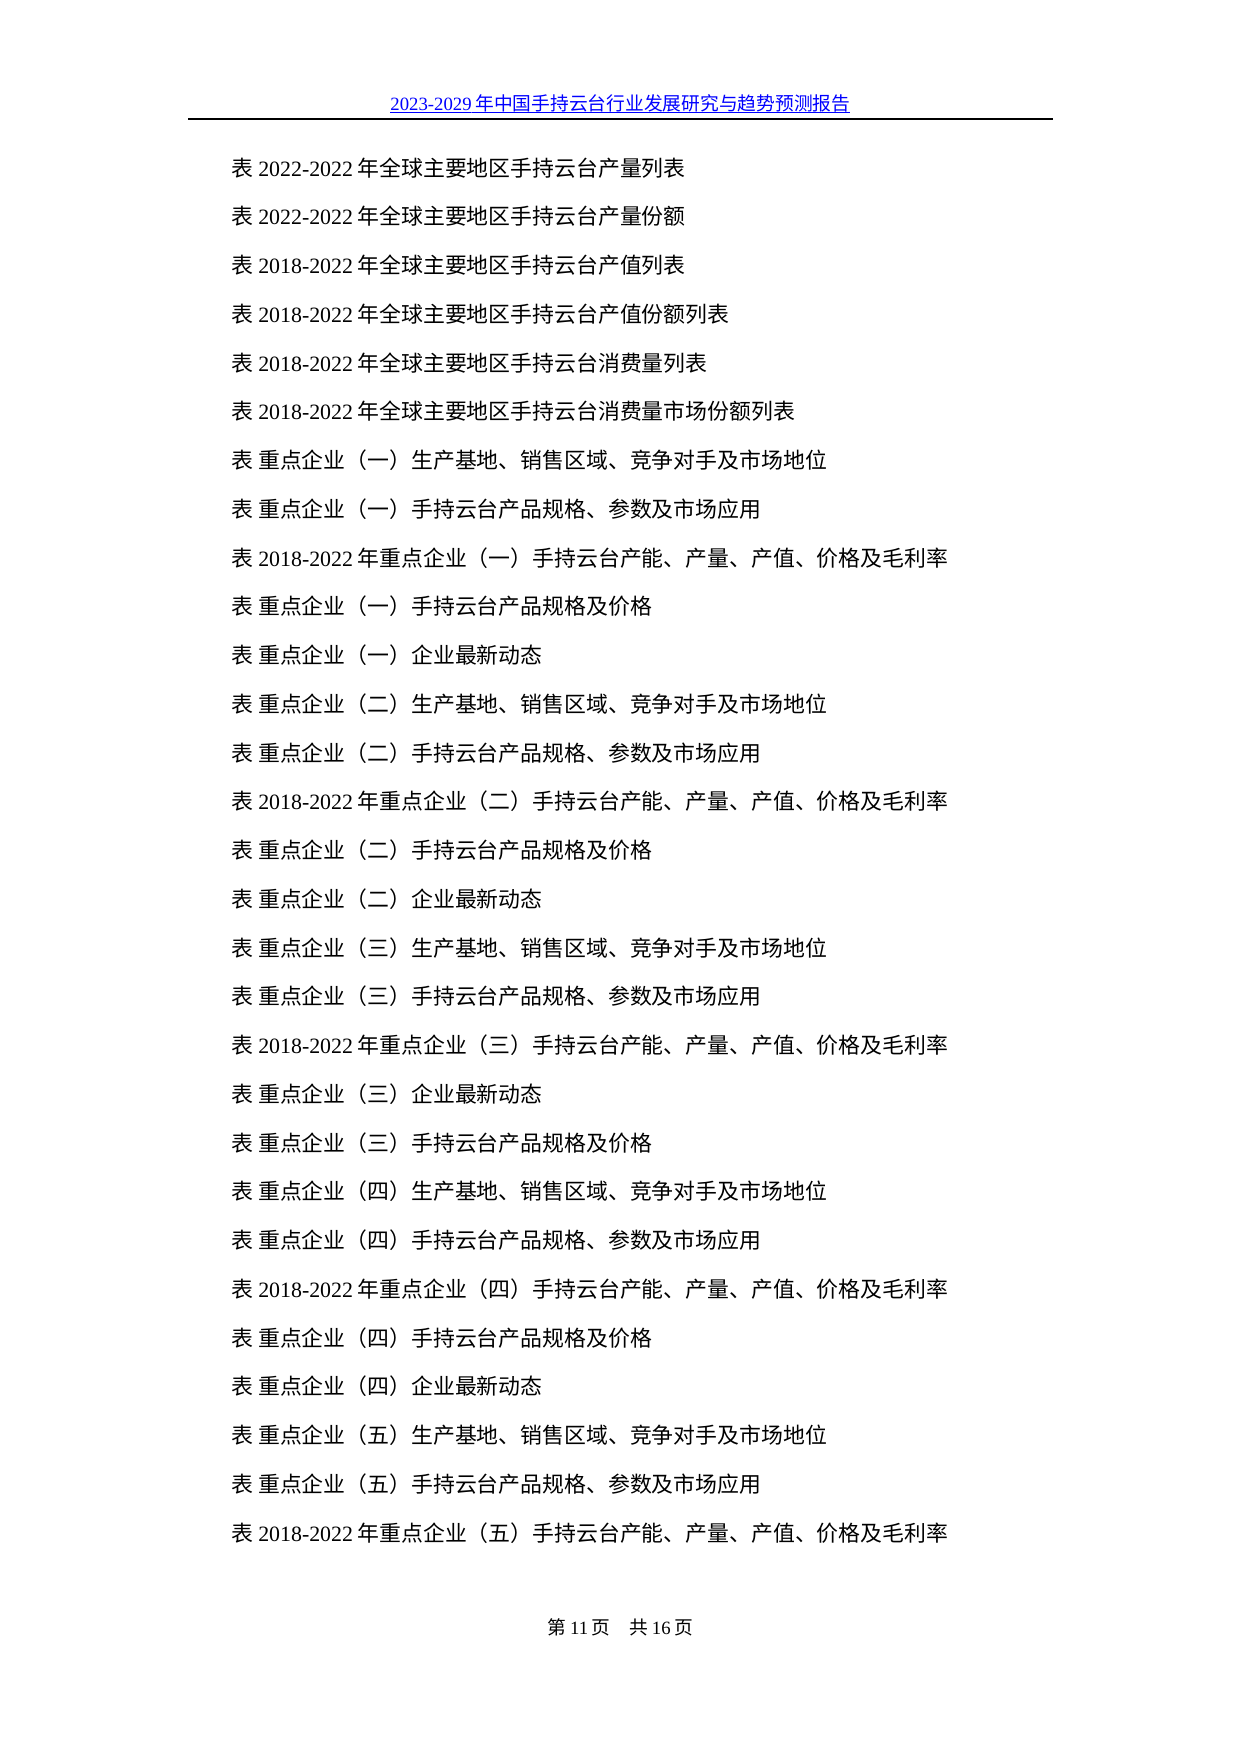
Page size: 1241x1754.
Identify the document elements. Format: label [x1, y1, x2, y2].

text [187, 150, 1053, 1548]
